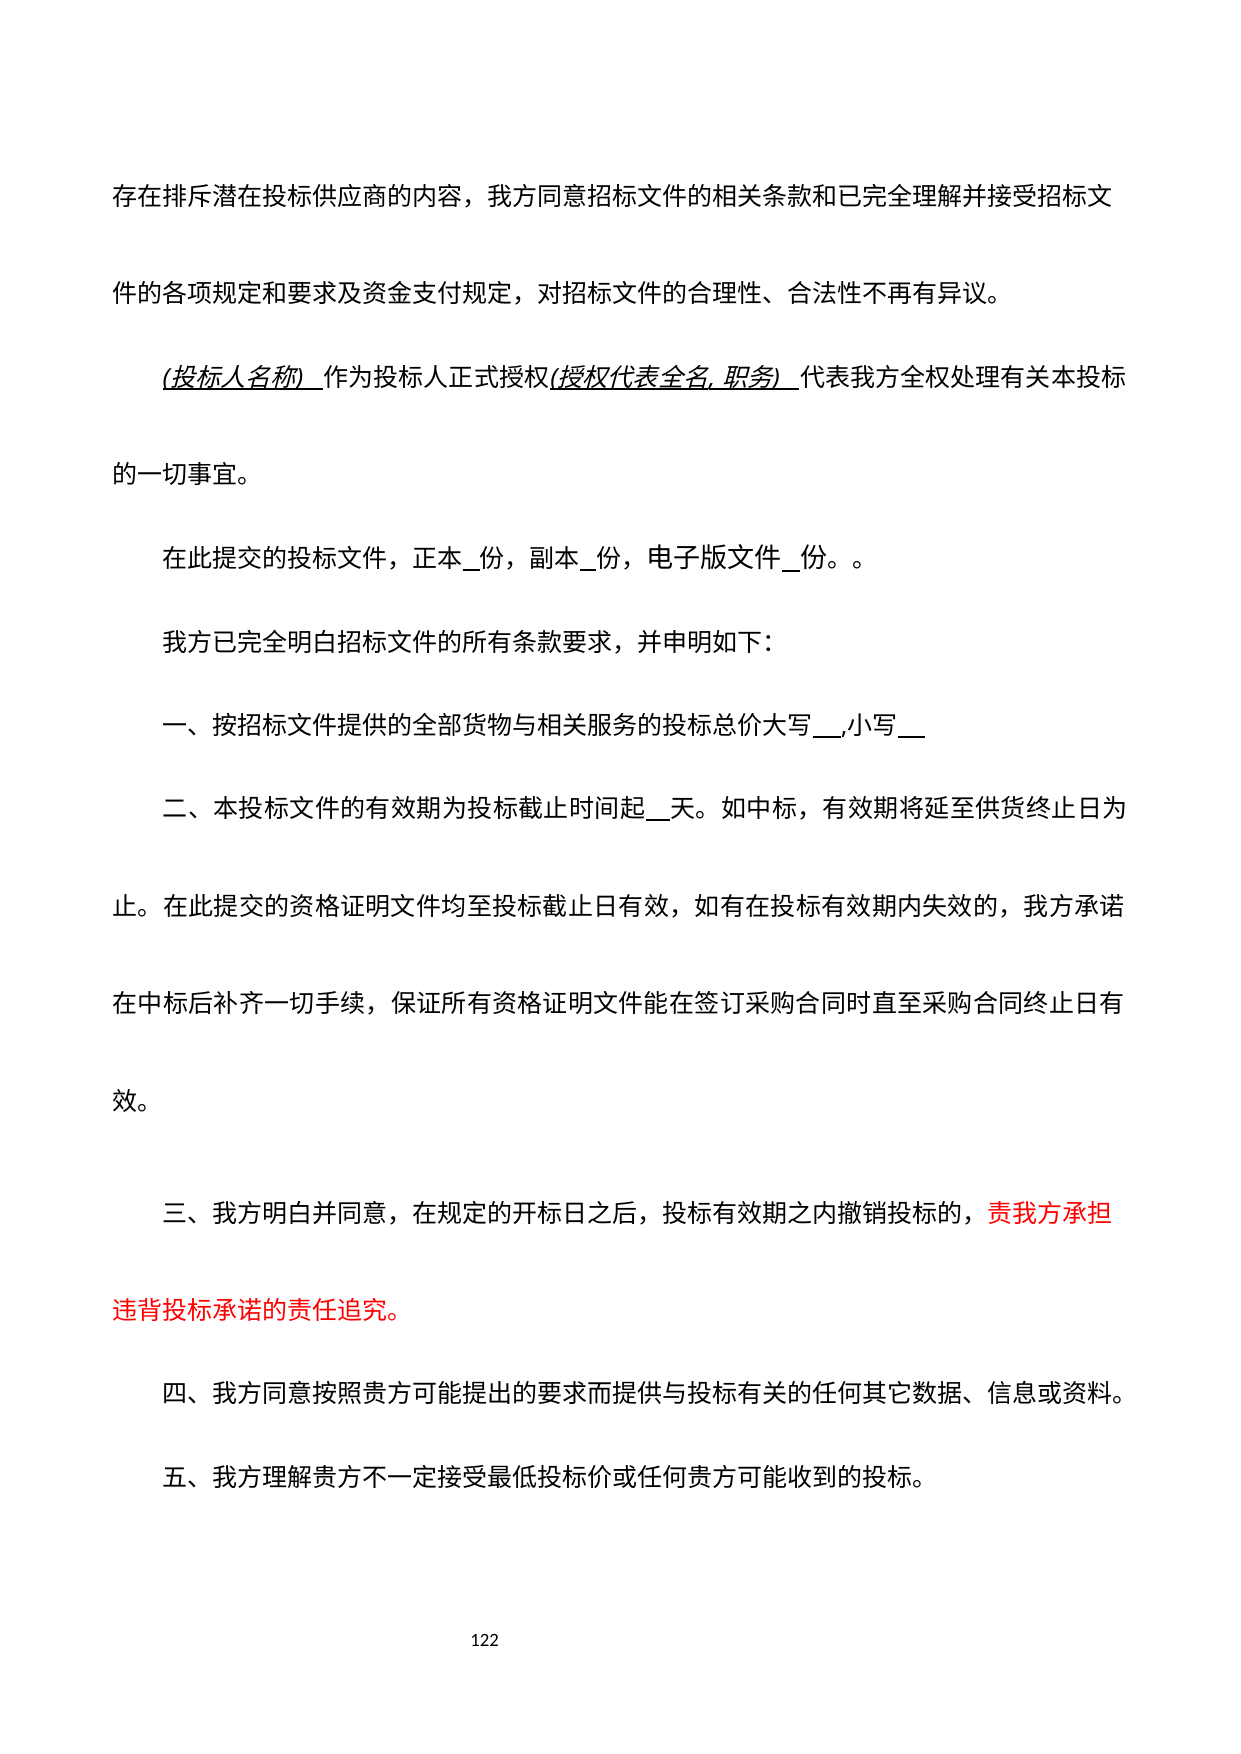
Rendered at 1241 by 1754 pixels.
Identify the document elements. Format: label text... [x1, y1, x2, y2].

text (投标人名称) 作为投标人正式授权(授权代表全名, 职务) 代表我方全权处理有关本投标的一切事宜。 [112, 343, 1128, 505]
text 二、本投标文件的有效期为投标截止时间起 天。如中标，有效期将延至供货终止日为止。在此提交的资格证明文件均至投标截止日有效，如有在投标有效期内失效的，我方承诺在中标后补齐一切手续，保证所有资格证明文件能在签订采购合同时直至采购合同终止日有效。 [112, 774, 1128, 1132]
text 五、我方理解贵方不一定接受最低投标价或任何贵方可能收到的投标。 [112, 1443, 1128, 1508]
text 在此提交的投标文件，正本 份，副本 份，电子版文件 份。。 [112, 523, 1128, 588]
text 我方已完全明白招标文件的所有条款要求，并申明如下： [112, 608, 1128, 673]
text 三、我方明白并同意，在规定的开标日之后，投标有效期之内撤销投标的，责我方承担违背投标承诺的责任追究。 [112, 1179, 1128, 1341]
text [112, 162, 1128, 324]
text 一、按招标文件提供的全部货物与相关服务的投标总价大写 ,小写 [112, 691, 1128, 756]
text 四、我方同意按照贵方可能提出的要求而提供与投标有关的任何其它数据、信息或资料。 [112, 1359, 1128, 1424]
